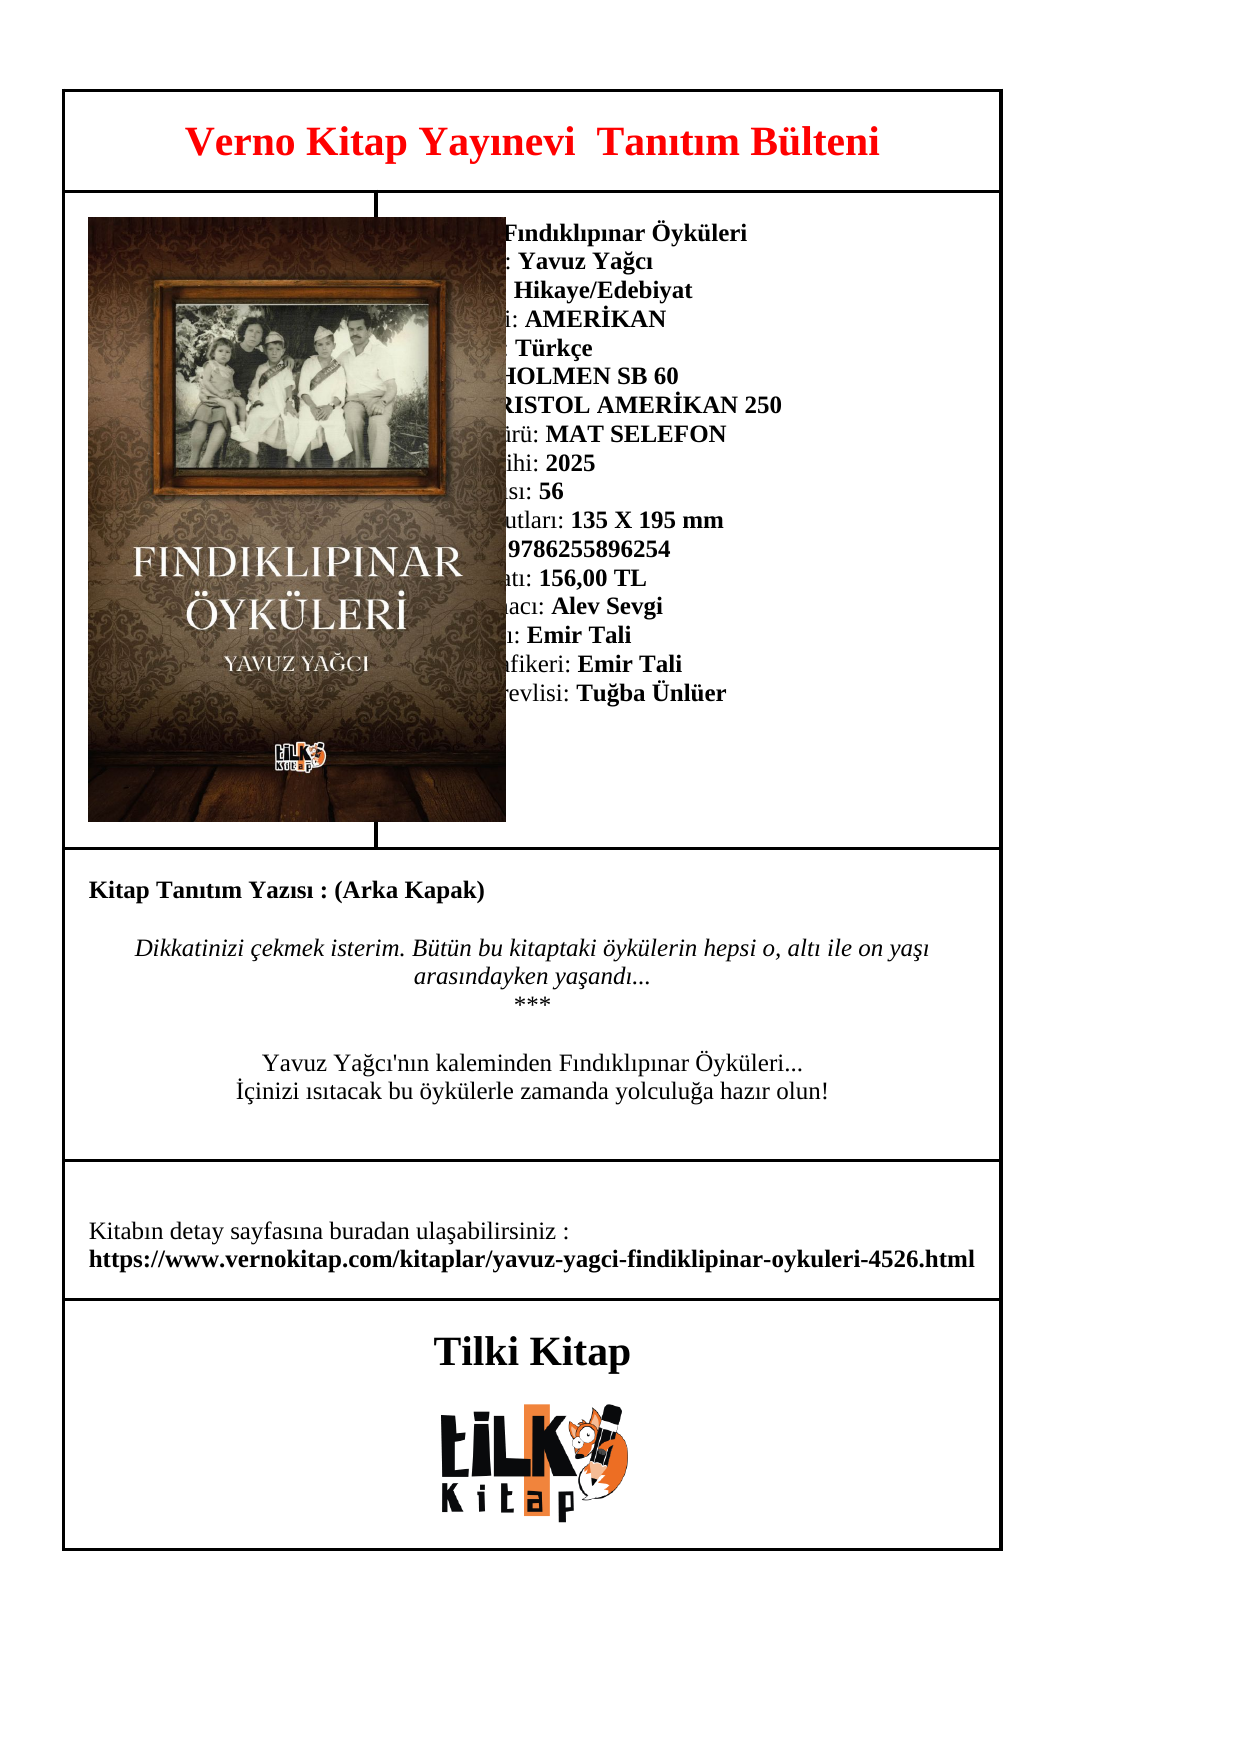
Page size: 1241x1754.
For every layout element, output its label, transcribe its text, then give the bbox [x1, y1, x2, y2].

table_header Verno Kitap Yayınevi Tanıtım Bülteni [65, 92, 999, 189]
picture [88, 217, 506, 822]
table_cell Kitabın detay sayfasına buradan ulaşabilirsiniz : https://www.vernokitap.com/kitaplar/yavuz-yagci-findiklipinar-oykuleri-4526.html [65, 1162, 999, 1298]
table_cell Eser Adı: Fındıklıpınar Öyküleri Yazar Adı: Yavuz Yağcı Tür Serisi: Hikaye/Edebiyat Cilt Bilgisi: AMERİKAN Kitap Dili: Türkçe İç Sayfa: HOLMEN SB 60 Kapak: BRISTOL AMERİKAN 250 Selefon Türü: MAT SELEFON Basım Tarihi: 2025 Sayfa Sayısı: 56 Kitap Boyutları: 135 X 195 mm ISBN No: 9786255896254 Etiket Fiyatı: 156,00 TL Son Okumacı: Alev Sevgi Mizanpajcı: Emir Tali Kapak Grafikeri: Emir Tali Editör Görevlisi: Tuğba Ünlüer [378, 193, 999, 847]
table_cell Tilki Kitap [65, 1301, 999, 1547]
table_cell [65, 193, 374, 847]
table_cell Kitap Tanıtım Yazısı : (Arka Kapak) Dikkatinizi çekmek isterim. Bütün bu kitaptaki öykülerin hepsi o, altı ile on yaşı arasındayken yaşandı... *** Yavuz Yağcı'nın kaleminden Fındıklıpınar Öyküleri... İçinizi ısıtacak bu öykülerle zamanda yolculuğa hazır olun! [65, 850, 999, 1159]
picture [428, 1402, 637, 1523]
